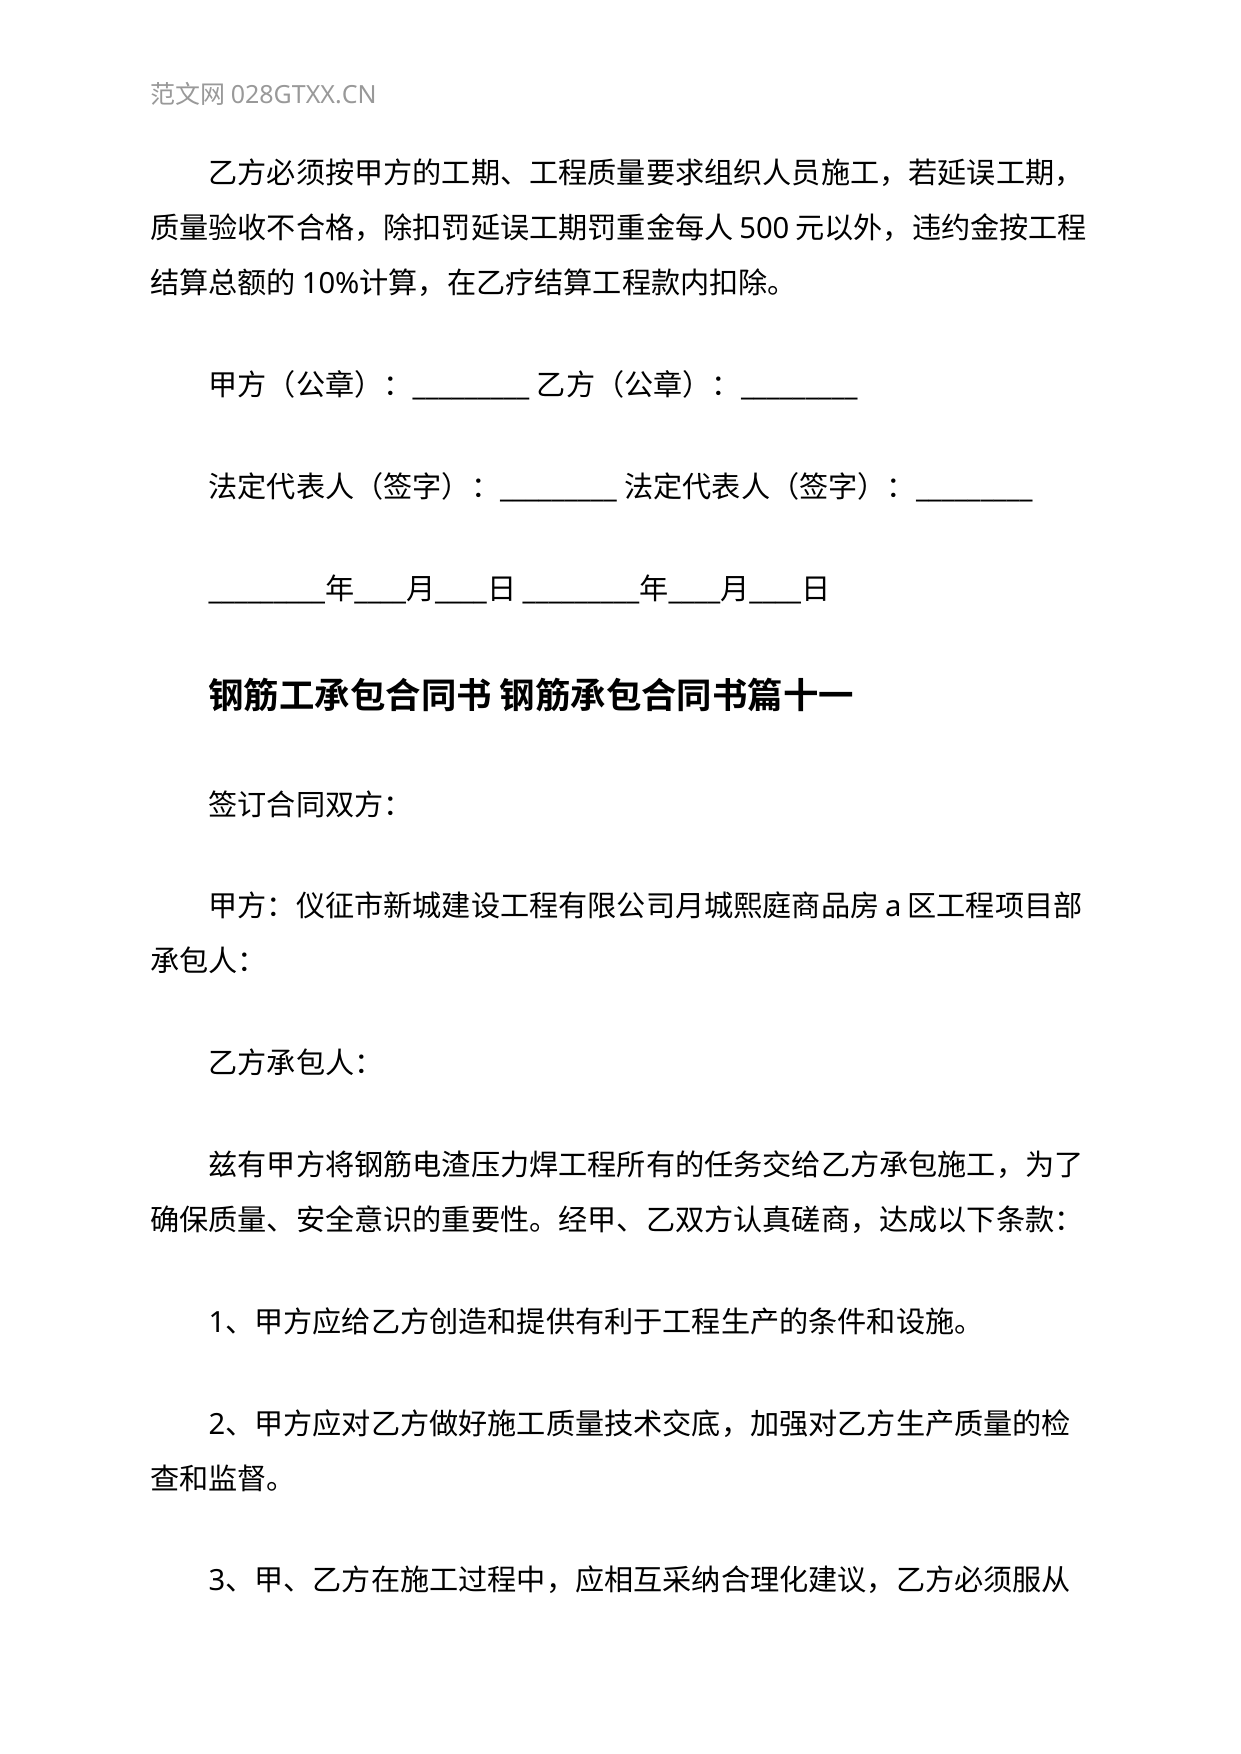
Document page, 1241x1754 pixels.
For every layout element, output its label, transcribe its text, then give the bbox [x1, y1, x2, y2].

text 乙方必须按甲方的工期、工程质量要求组织人员施工，若延误工期，质量验收不合格，除扣罚延误工期罚重金每人500元以外，违约金按工程结算总额的10%计算，在乙疗结算工程款内扣除。 [150, 150, 1090, 302]
text 乙方承包人： [150, 1040, 1090, 1082]
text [150, 1557, 1090, 1599]
text 甲方（公章）：_________ 乙方（公章）：_________ [150, 362, 1090, 404]
text 钢筋工承包合同书 钢筋承包合同书篇十一 [150, 668, 1090, 719]
text 1、甲方应给乙方创造和提供有利于工程生产的条件和设施。 [150, 1298, 1090, 1341]
text _________年____月____日 _________年____月____日 [150, 566, 1090, 608]
text 签订合同双方： [150, 781, 1090, 823]
text 兹有甲方将钢筋电渣压力焊工程所有的任务交给乙方承包施工，为了确保质量、安全意识的重要性。经甲、乙双方认真磋商，达成以下条款： [150, 1142, 1090, 1239]
text 2、甲方应对乙方做好施工质量技术交底，加强对乙方生产质量的检查和监督。 [150, 1400, 1090, 1497]
text 法定代表人（签字）：_________ 法定代表人（签字）：_________ [150, 464, 1090, 506]
text 甲方：仪征市新城建设工程有限公司月城熙庭商品房a区工程项目部 承包人： [150, 883, 1090, 980]
